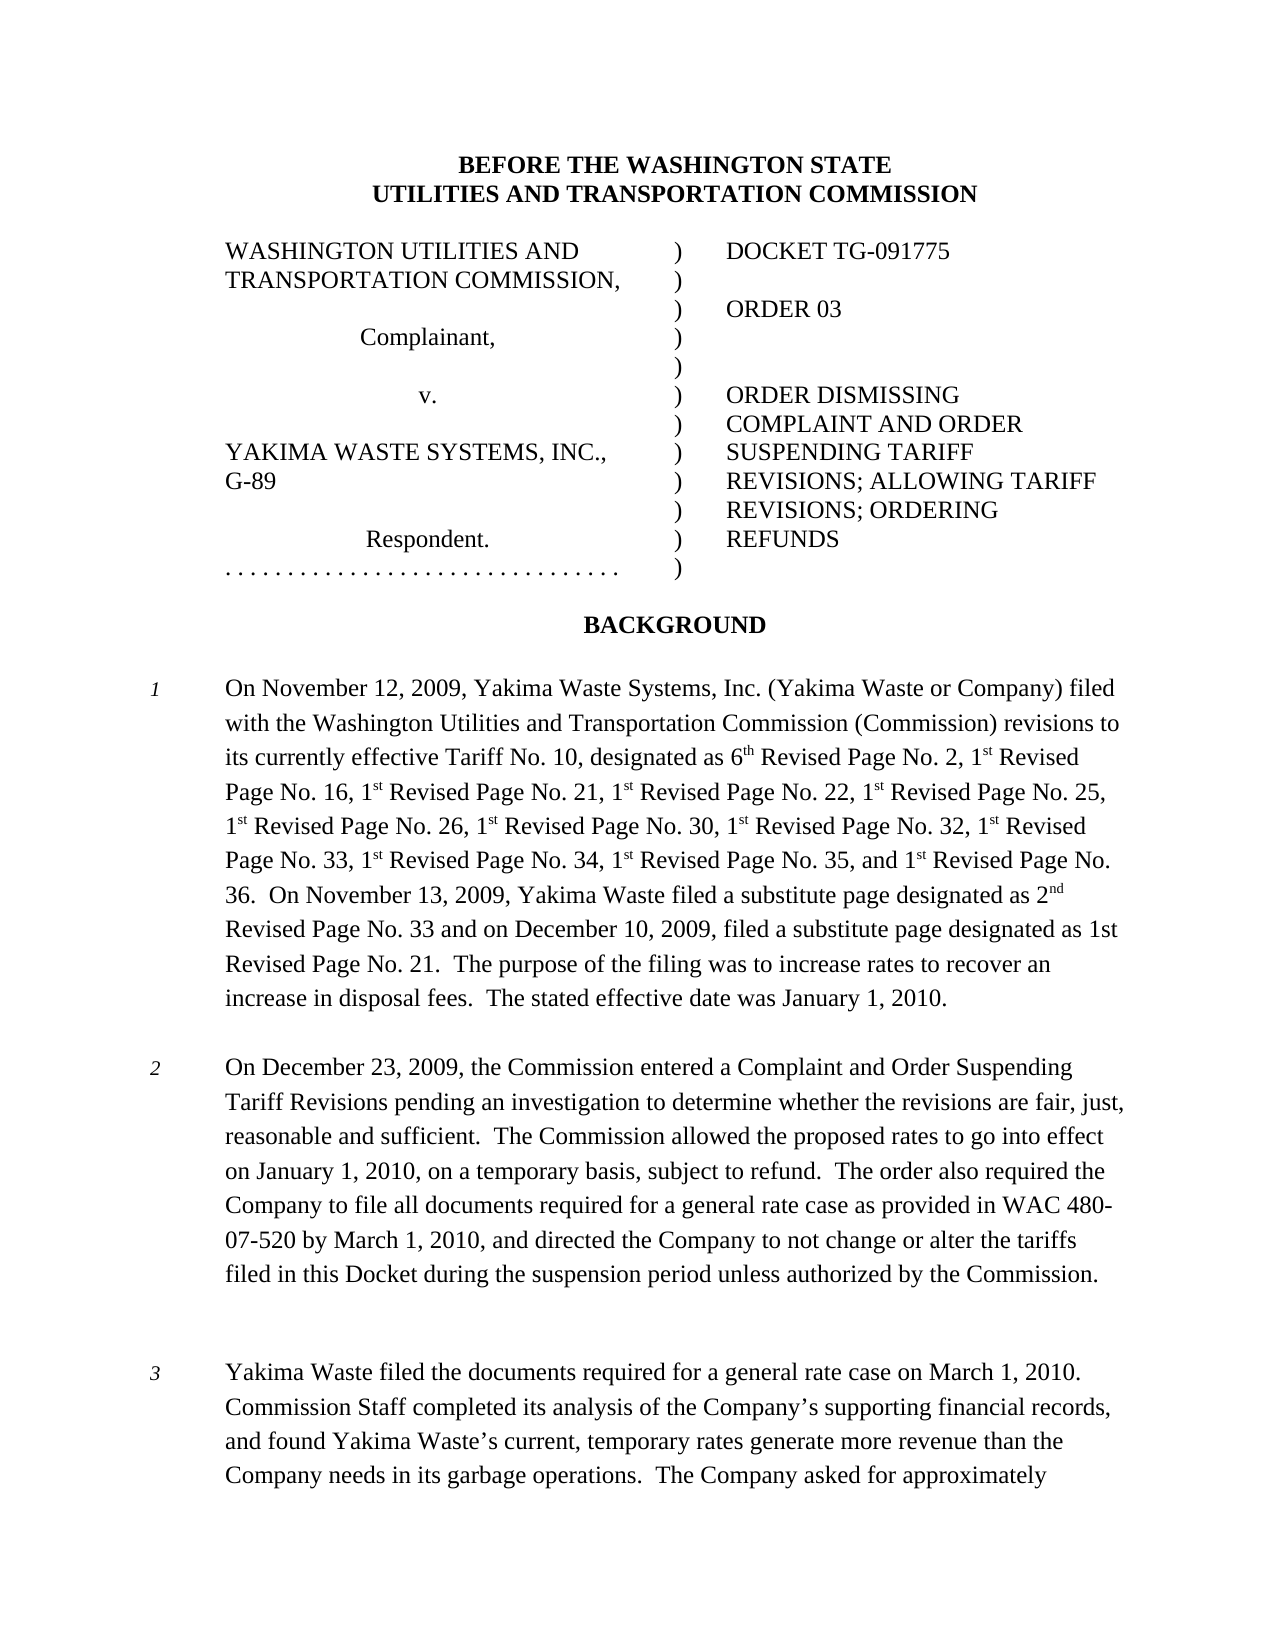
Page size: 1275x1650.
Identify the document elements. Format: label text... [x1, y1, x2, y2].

list On November 12, 2009, Yakima Waste Systems, Inc. (Yakima Waste or Company) filed with the Washington Utilities and Transportation Commission (Commission) revisions to its currently effective Tariff No. 10, designated as 6th Revised Page No. 2, 1st Revised Page No. 16, 1st Revised Page No. 21, 1st Revised Page No. 22, 1st Revised Page No. 25, 1st Revised Page No. 26, 1st Revised Page No. 30, 1st Revised Page No. 32, 1st Revised Page No. 33, 1st Revised Page No. 34, 1st Revised Page No. 35, and 1st Revised Page No. 36. On November 13, 2009, Yakima Waste filed a substitute page designated as 2nd Revised Page No. 33 and on December 10, 2009, filed a substitute page designated as 1st Revised Page No. 21. The purpose of the filing was to increase rates to recover an increase in disposal fees. The stated effective date was January 1, 2010. [150, 673, 1125, 1012]
subtitle BACKGROUND [225, 610, 1125, 639]
text BEFORE THE WASHINGTON STATE [225, 150, 1125, 179]
table_header WASHINGTON UTILITIES AND TRANSPORTATION COMMISSION, Complainant, v. YAKIMA WASTE SYSTEMS, INC., G-89 Respondent. . . . . . . . . . . . . . . . . . . . . . . . . . . . . . . . . [214, 236, 642, 581]
table_header ) ) ) ) ) ) ) ) ) ) ) ) [642, 236, 714, 581]
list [150, 1357, 1125, 1489]
table_header DOCKET TG-091775 ORDER 03 ORDER DISMISSING COMPLAINT AND ORDER SUSPENDING TARIFF REVISIONS; ALLOWING TARIFF REVISIONS; ORDERING REFUNDS [715, 236, 1121, 581]
text UTILITIES AND TRANSPORTATION COMMISSION [225, 179, 1125, 207]
list On December 23, 2009, the Commission entered a Complaint and Order Suspending Tariff Revisions pending an investigation to determine whether the revisions are fair, just, reasonable and sufficient. The Commission allowed the proposed rates to go into effect on January 1, 2010, on a temporary basis, subject to refund. The order also required the Company to file all documents required for a general rate case as provided in WAC 480-07-520 by March 1, 2010, and directed the Company to not change or alter the tariffs filed in this Docket during the suspension period unless authorized by the Commission. [150, 1052, 1125, 1323]
